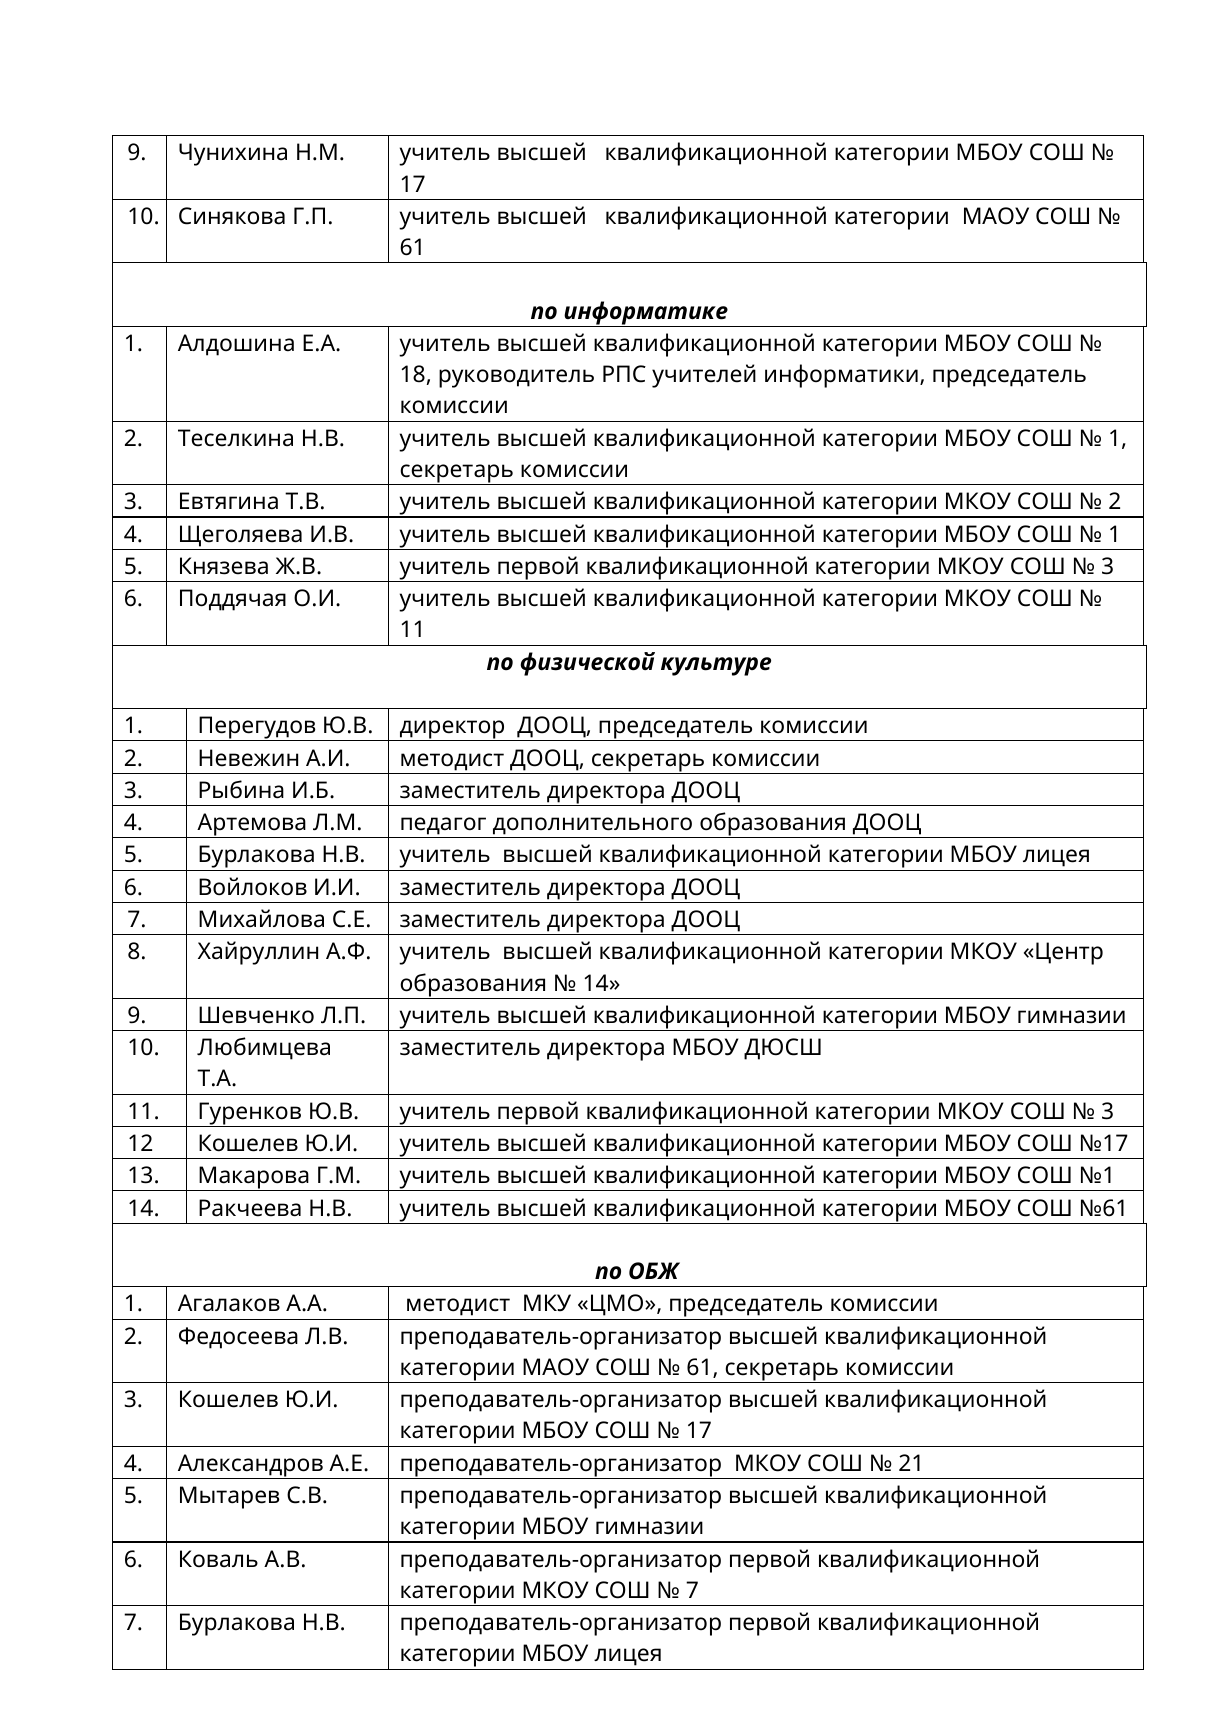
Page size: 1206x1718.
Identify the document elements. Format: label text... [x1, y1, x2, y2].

table_cell Артемова Л.М. [187, 806, 388, 837]
table_cell Щеголяева И.В. [167, 518, 388, 549]
table_cell преподаватель-организатор высшей квалификационной категории МБОУ СОШ № 17 [389, 1383, 1143, 1446]
table_cell Ракчеева Н.В. [187, 1191, 388, 1223]
table_cell [113, 550, 166, 581]
table_cell [113, 1543, 166, 1605]
table_cell преподаватель-организатор первой квалификационной категории МБОУ лицея [389, 1606, 1143, 1668]
table_cell методист МКУ «ЦМО», председатель комиссии [389, 1287, 1143, 1318]
table_cell учитель высшей квалификационной категории МБОУ СОШ № 17 [389, 136, 1143, 199]
table_cell Федосеева Л.В. [167, 1320, 388, 1382]
table_cell 3. [113, 774, 186, 805]
table_cell Бурлакова Н.В. [187, 838, 388, 869]
table_cell Перегудов Ю.В. [187, 709, 388, 740]
table_cell [113, 1383, 166, 1446]
table_cell Синякова Г.П. [167, 200, 388, 262]
table_cell Рыбина И.Б. [187, 774, 388, 805]
table_cell Александров А.Е. [167, 1447, 388, 1478]
table_cell учитель высшей квалификационной категории МБОУ СОШ № 1, секретарь комиссии [389, 422, 1143, 484]
table_cell [113, 327, 166, 421]
table_cell 11. [113, 1095, 186, 1126]
table_cell Невежин А.И. [187, 741, 388, 773]
table_cell Князева Ж.В. [167, 550, 388, 581]
table_cell учитель высшей квалификационной категории МКОУ «Центр образования № 14» [389, 935, 1143, 998]
table_cell учитель первой квалификационной категории МКОУ СОШ № 3 [389, 1095, 1143, 1126]
table_cell [113, 422, 166, 484]
table_cell по физической культуре [113, 646, 1146, 708]
table_cell учитель высшей квалификационной категории МБОУ СОШ №1 [389, 1159, 1143, 1190]
table_cell учитель высшей квалификационной категории МАОУ СОШ № 61 [389, 200, 1143, 262]
table_cell Алдошина Е.А. [167, 327, 388, 421]
table_cell [113, 1606, 166, 1668]
table_cell учитель высшей квалификационной категории МКОУ СОШ № 2 [389, 485, 1143, 516]
table_cell Михайлова С.Е. [187, 903, 388, 934]
table_cell заместитель директора ДООЦ [389, 774, 1143, 805]
table_cell Чунихина Н.М. [167, 136, 388, 199]
table_cell Мытарев С.В. [167, 1479, 388, 1541]
table_cell Макарова Г.М. [187, 1159, 388, 1190]
table_cell 6. [113, 871, 186, 902]
table_cell преподаватель-организатор высшей квалификационной категории МАОУ СОШ № 61, секретарь комиссии [389, 1320, 1143, 1382]
table_cell заместитель директора МБОУ ДЮСШ [389, 1031, 1143, 1093]
table_cell заместитель директора ДООЦ [389, 871, 1143, 902]
table_cell Войлоков И.И. [187, 871, 388, 902]
table_cell [113, 1320, 166, 1382]
table_cell 13. [113, 1159, 186, 1190]
table_cell [113, 1479, 166, 1541]
table_cell учитель высшей квалификационной категории МБОУ СОШ №61 [389, 1191, 1143, 1223]
table_cell 8. [113, 935, 186, 998]
table_cell учитель высшей квалификационной категории МБОУ СОШ № 18, руководитель РПС учителей информатики, председатель комиссии [389, 327, 1143, 421]
table_cell учитель высшей квалификационной категории МБОУ лицея [389, 838, 1143, 869]
table_cell по информатике [113, 263, 1146, 326]
table_cell учитель высшей квалификационной категории МБОУ СОШ № 1 [389, 518, 1143, 549]
table_cell Бурлакова Н.В. [167, 1606, 388, 1668]
table_cell Шевченко Л.П. [187, 999, 388, 1030]
table_cell 12 [113, 1127, 186, 1158]
table_cell 9. [113, 999, 186, 1030]
table_cell Кошелев Ю.И. [187, 1127, 388, 1158]
table_cell по ОБЖ [113, 1224, 1146, 1286]
table_cell Поддячая О.И. [167, 582, 388, 644]
table_cell 7. [113, 903, 186, 934]
table_cell [113, 518, 166, 549]
table_cell педагог дополнительного образования ДООЦ [389, 806, 1143, 837]
table_cell преподаватель-организатор высшей квалификационной категории МБОУ гимназии [389, 1479, 1143, 1541]
table_cell Гуренков Ю.В. [187, 1095, 388, 1126]
table_cell преподаватель-организатор первой квалификационной категории МКОУ СОШ № 7 [389, 1543, 1143, 1605]
table_cell Теселкина Н.В. [167, 422, 388, 484]
table_cell Коваль А.В. [167, 1543, 388, 1605]
table_cell учитель высшей квалификационной категории МБОУ гимназии [389, 999, 1143, 1030]
table_cell [113, 200, 166, 262]
table_cell учитель высшей квалификационной категории МБОУ СОШ №17 [389, 1127, 1143, 1158]
table_cell методист ДООЦ, секретарь комиссии [389, 741, 1143, 773]
table_cell заместитель директора ДООЦ [389, 903, 1143, 934]
table_cell 2. [113, 741, 186, 773]
table_cell Агалаков А.А. [167, 1287, 388, 1318]
table_cell учитель высшей квалификационной категории МКОУ СОШ № 11 [389, 582, 1143, 644]
table_cell 5. [113, 838, 186, 869]
table_cell 10. [113, 1031, 186, 1093]
table_cell [113, 582, 166, 644]
table_cell [113, 136, 166, 199]
table_cell 4. [113, 806, 186, 837]
table_cell Любимцева Т.А. [187, 1031, 388, 1093]
table_cell Евтягина Т.В. [167, 485, 388, 516]
table_cell [113, 1447, 166, 1478]
table_cell учитель первой квалификационной категории МКОУ СОШ № 3 [389, 550, 1143, 581]
table_cell [113, 1287, 166, 1318]
table_cell преподаватель-организатор МКОУ СОШ № 21 [389, 1447, 1143, 1478]
table_cell 1. [113, 709, 186, 740]
table_cell директор ДООЦ, председатель комиссии [389, 709, 1143, 740]
table_cell [113, 485, 166, 516]
table_cell Хайруллин А.Ф. [187, 935, 388, 998]
table_cell Кошелев Ю.И. [167, 1383, 388, 1446]
table_cell 14. [113, 1191, 186, 1223]
